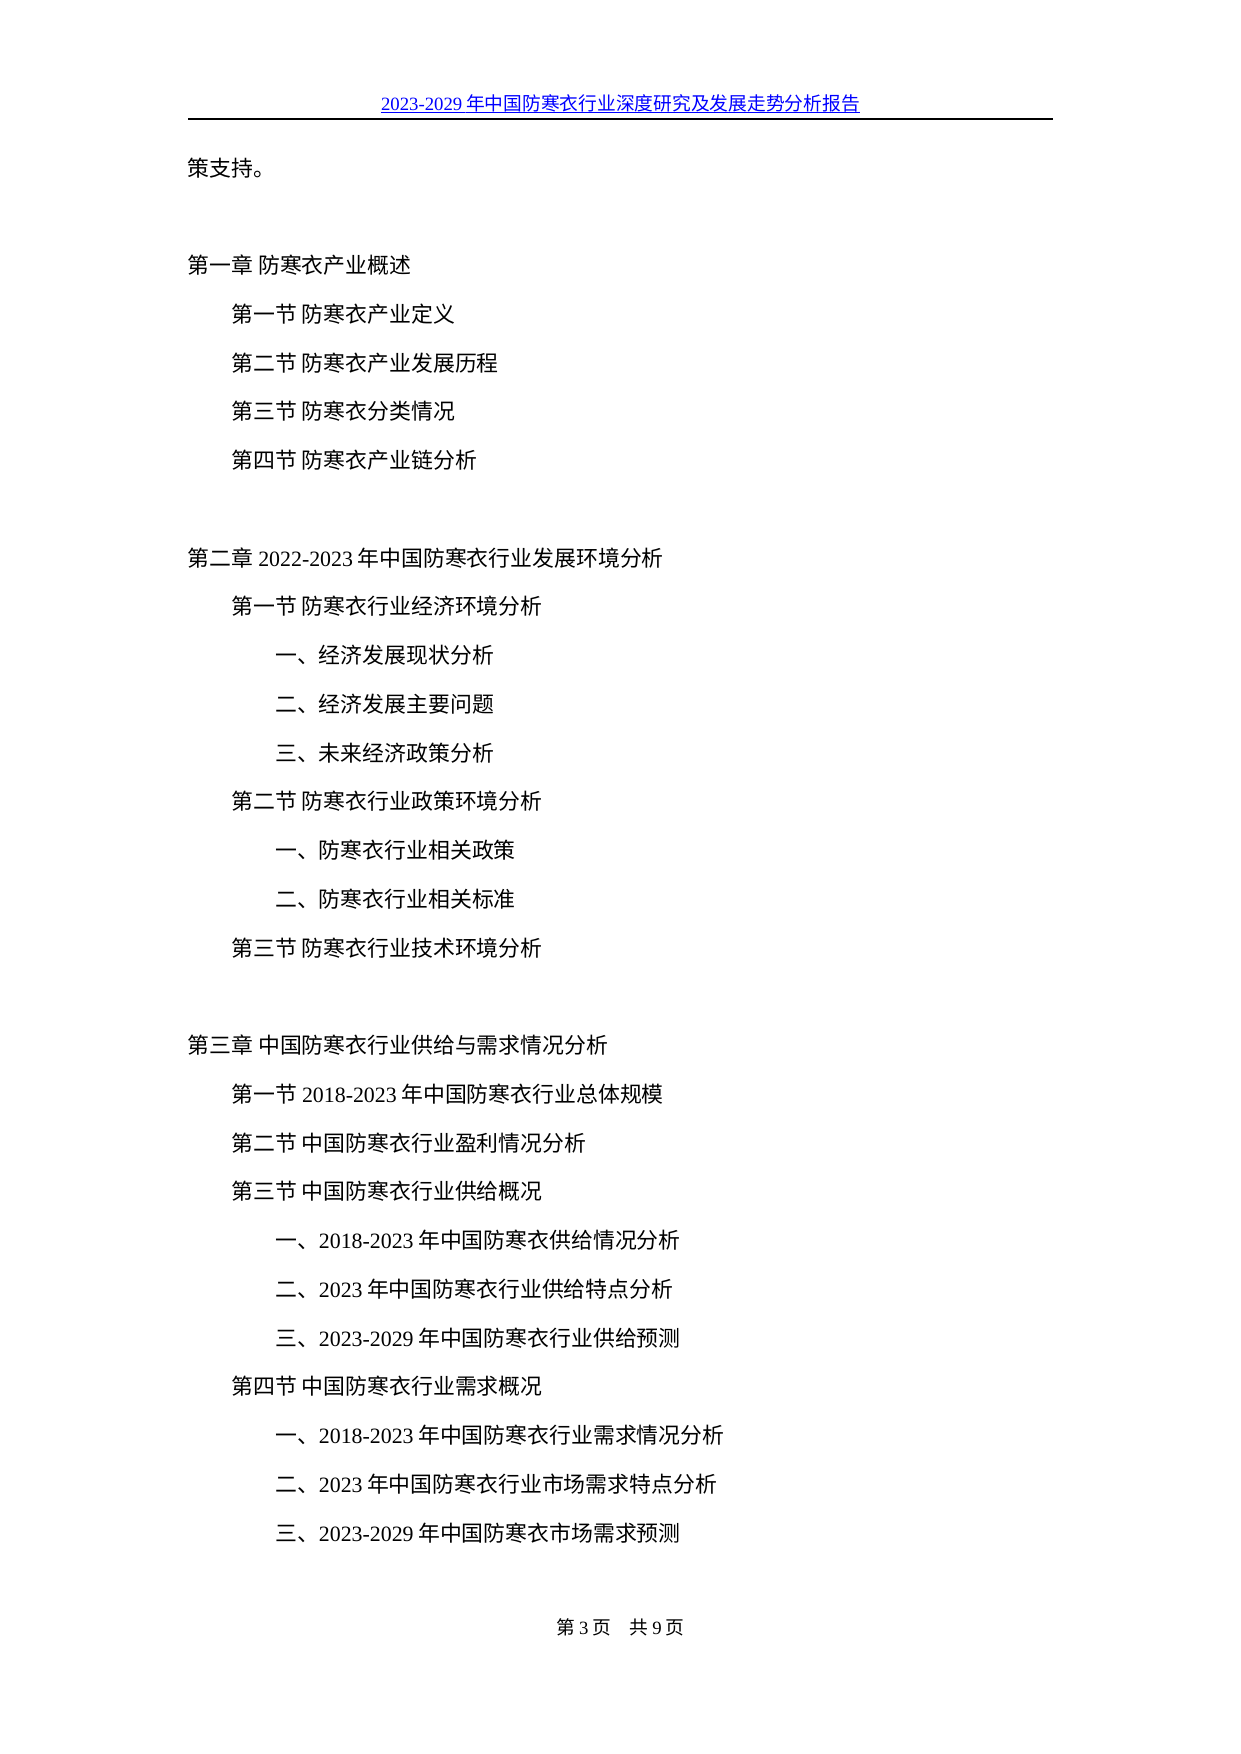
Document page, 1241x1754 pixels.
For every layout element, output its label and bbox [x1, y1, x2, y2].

text [187, 150, 1053, 1548]
